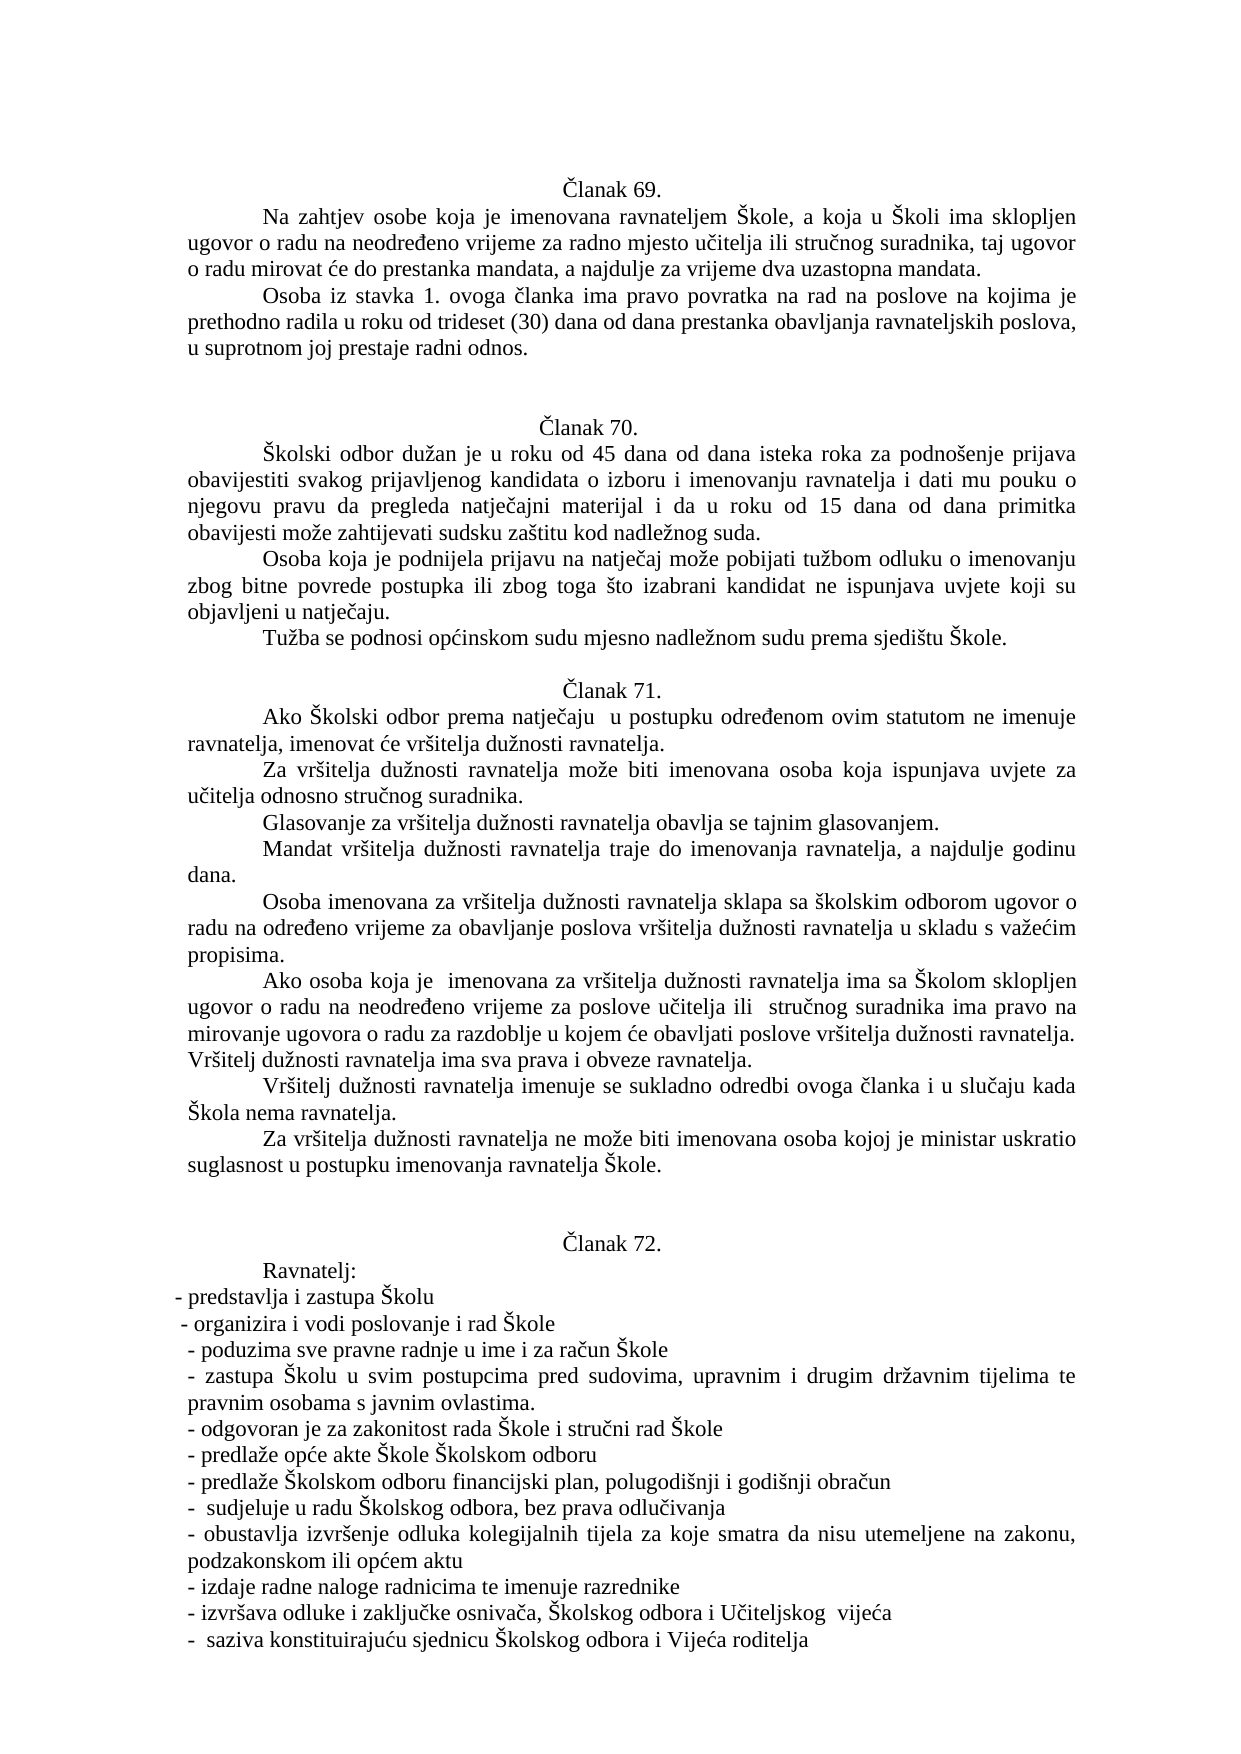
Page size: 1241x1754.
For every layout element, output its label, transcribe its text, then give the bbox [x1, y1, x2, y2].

text Članak 70. [187, 413, 1078, 440]
text - odgovoran je za zakonitost rada Škole i stručni rad Škole [187, 1415, 1078, 1441]
text Tužba se podnosi općinskom sudu mjesno nadležnom sudu prema sjedištu Škole. [187, 624, 1078, 651]
text - saziva konstituirajuću sjednicu Školskog odbora i Vijeća roditelja [187, 1626, 1078, 1652]
text Članak 69. [487, 176, 1078, 203]
text - sudjeluje u radu Školskog odbora, bez prava odlučivanja [187, 1494, 1078, 1520]
text Ako osoba koja je imenovana za vršitelja dužnosti ravnatelja ima sa Školom sklopljen ugovor o radu na neodređeno vrijeme za poslove učitelja ili stručnog suradnika ima pravo na mirovanje ugovora o radu za razdoblje u kojem će obavljati poslove vršitelja dužnosti ravnatelja. [187, 967, 1078, 1046]
text Osoba koja je podnijela prijavu na natječaj može pobijati tužbom odluku o imenovanju zbog bitne povrede postupka ili zbog toga što izabrani kandidat ne ispunjava uvjete koji su objavljeni u natječaju. [187, 545, 1078, 624]
text Ravnatelj: [187, 1257, 1078, 1283]
text - izdaje radne naloge radnicima te imenuje razrednike [187, 1573, 1078, 1599]
text Osoba imenovana za vršitelja dužnosti ravnatelja sklapa sa školskim odborom ugovor o radu na određeno vrijeme za obavljanje poslova vršitelja dužnosti ravnatelja u skladu s važećim propisima. [187, 888, 1078, 967]
text - organizira i vodi poslovanje i rad Škole [169, 1309, 1078, 1336]
text Za vršitelja dužnosti ravnatelja može biti imenovana osoba koja ispunjava uvjete za učitelja odnosno stručnog suradnika. [187, 756, 1078, 809]
text Članak 71. [487, 677, 1078, 703]
text Osoba iz stavka 1. ovoga članka ima pravo povratka na rad na poslove na kojima je prethodno radila u roku od trideset (30) dana od dana prestanka obavljanja ravnateljskih poslova, u suprotnom joj prestaje radni odnos. [169, 282, 1078, 361]
text Vršitelj dužnosti ravnatelja ima sva prava i obveze ravnatelja. [187, 1046, 1078, 1072]
text Mandat vršitelja dužnosti ravnatelja traje do imenovanja ravnatelja, a najdulje godinu dana. [187, 835, 1078, 888]
text - predlaže Školskom odboru financijski plan, polugodišnji i godišnji obračun [187, 1468, 1078, 1494]
text Glasovanje za vršitelja dužnosti ravnatelja obavlja se tajnim glasovanjem. [187, 809, 1078, 835]
text - predlaže opće akte Škole Školskom odboru [187, 1441, 1078, 1468]
text Ako Školski odbor prema natječaju u postupku određenom ovim statutom ne imenuje ravnatelja, imenovat će vršitelja dužnosti ravnatelja. [187, 703, 1078, 756]
text Članak 72. [187, 1231, 1078, 1257]
text Školski odbor dužan je u roku od 45 dana od dana isteka roka za podnošenje prijava obavijestiti svakog prijavljenog kandidata o izboru i imenovanju ravnatelja i dati mu pouku o njegovu pravu da pregleda natječajni materijal i da u roku od 15 dana od dana primitka obavijesti može zahtijevati sudsku zaštitu kod nadležnog suda. [187, 440, 1078, 545]
text Za vršitelja dužnosti ravnatelja ne može biti imenovana osoba kojoj je ministar uskratio suglasnost u postupku imenovanja ravnatelja Škole. [187, 1125, 1078, 1178]
text - obustavlja izvršenje odluka kolegijalnih tijela za koje smatra da nisu utemeljene na zakonu, podzakonskom ili općem aktu [187, 1520, 1078, 1573]
text Na zahtjev osobe koja je imenovana ravnateljem Škole, a koja u Školi ima sklopljen ugovor o radu na neodređeno vrijeme za radno mjesto učitelja ili stručnog suradnika, taj ugovor o radu mirovat će do prestanka mandata, a najdulje za vrijeme dva uzastopna mandata. [169, 203, 1078, 282]
text - zastupa Školu u svim postupcima pred sudovima, upravnim i drugim državnim tijelima te pravnim osobama s javnim ovlastima. [187, 1362, 1078, 1415]
text Vršitelj dužnosti ravnatelja imenuje se sukladno odredbi ovoga članka i u slučaju kada Škola nema ravnatelja. [187, 1072, 1078, 1125]
text - predstavlja i zastupa Školu [169, 1283, 1078, 1309]
text - izvršava odluke i zaključke osnivača, Školskog odbora i Učiteljskog vijeća [187, 1599, 1078, 1626]
text - poduzima sve pravne radnje u ime i za račun Škole [187, 1336, 1078, 1362]
